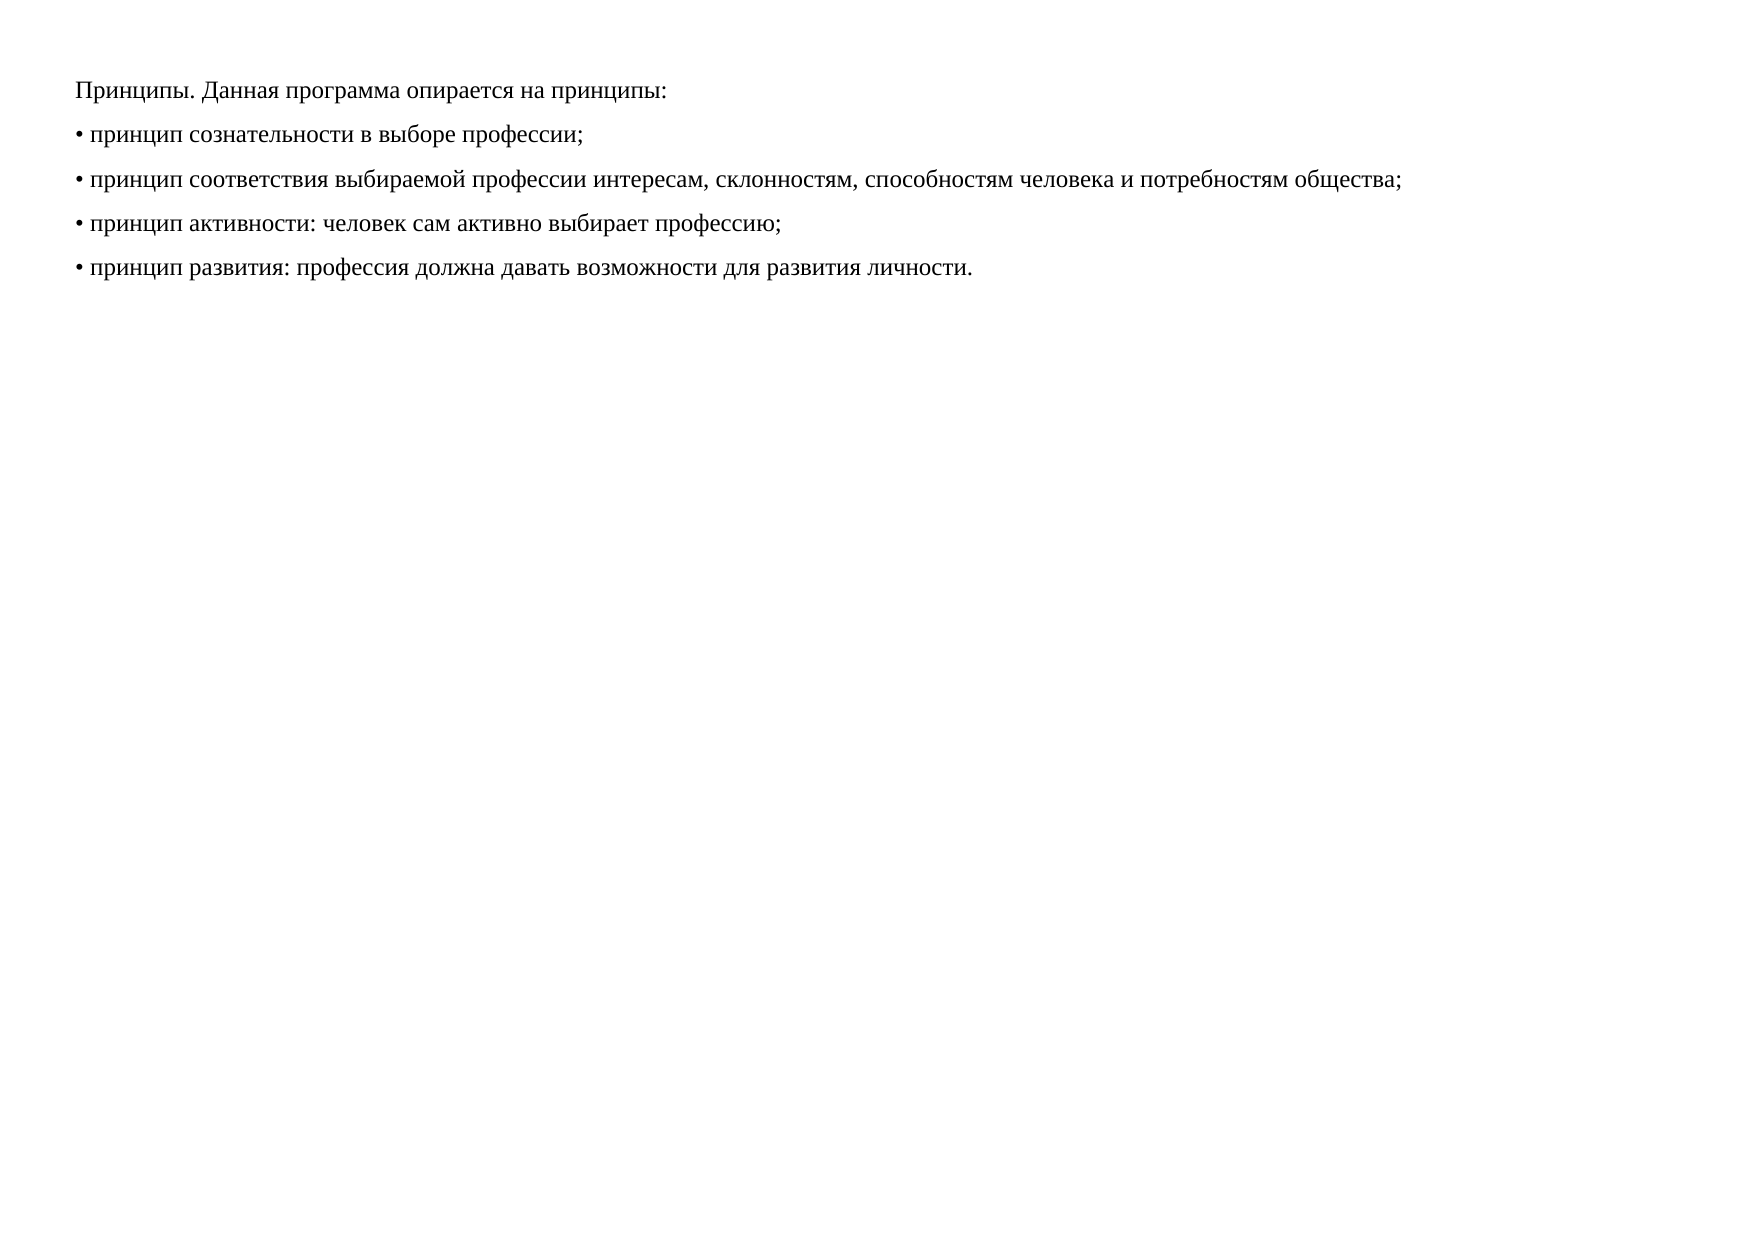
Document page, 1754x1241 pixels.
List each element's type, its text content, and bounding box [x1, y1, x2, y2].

text • принцип соответствия выбираемой профессии интересам, склонностям, способностям человека и потребностям общества; [75, 164, 1679, 192]
text • принцип активности: человек сам активно выбирает профессию; [75, 208, 1679, 237]
text • принцип сознательности в выборе профессии; [75, 119, 1679, 148]
text • принцип развития: профессия должна давать возможности для развития личности. [75, 252, 1679, 281]
text Принципы. Данная программа опирается на принципы: [75, 75, 1679, 104]
